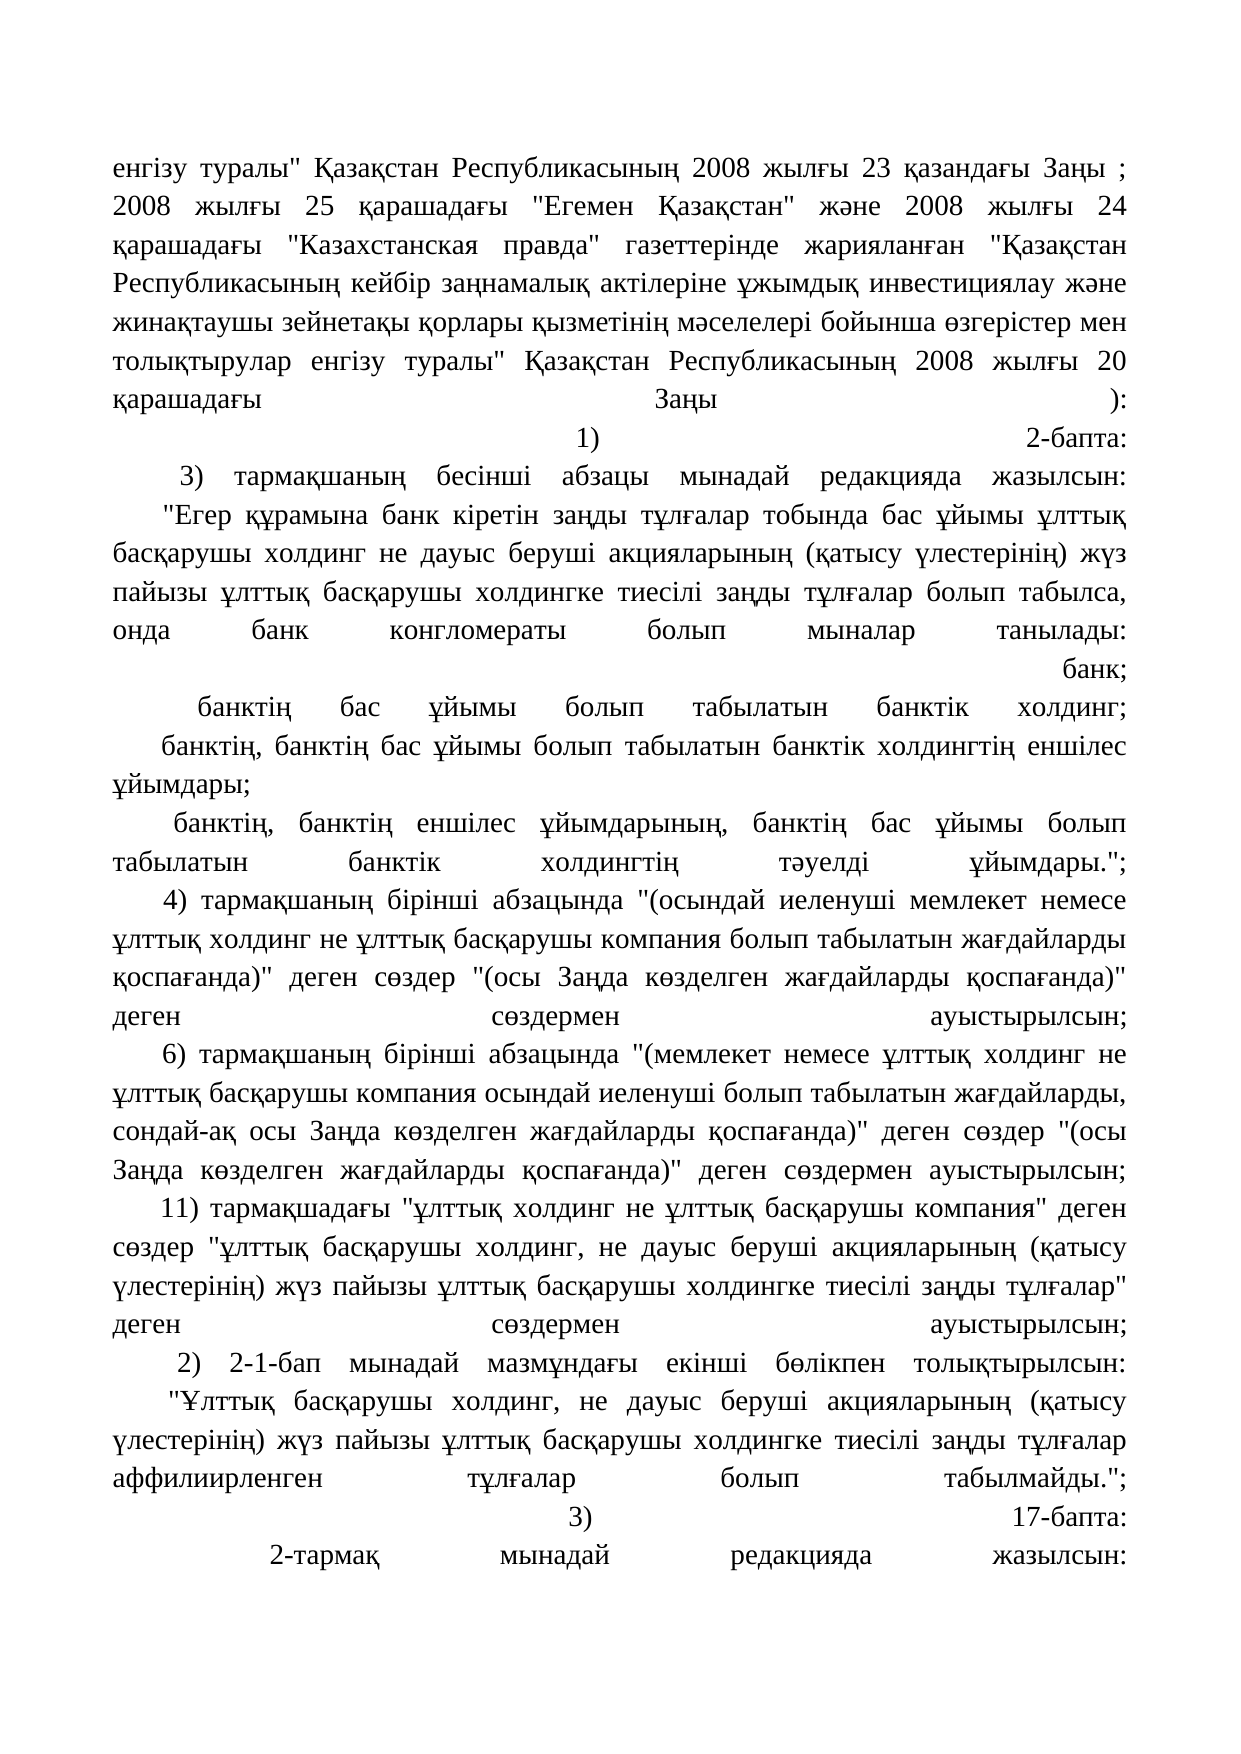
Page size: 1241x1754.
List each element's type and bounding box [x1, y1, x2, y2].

text [112, 150, 1128, 1571]
